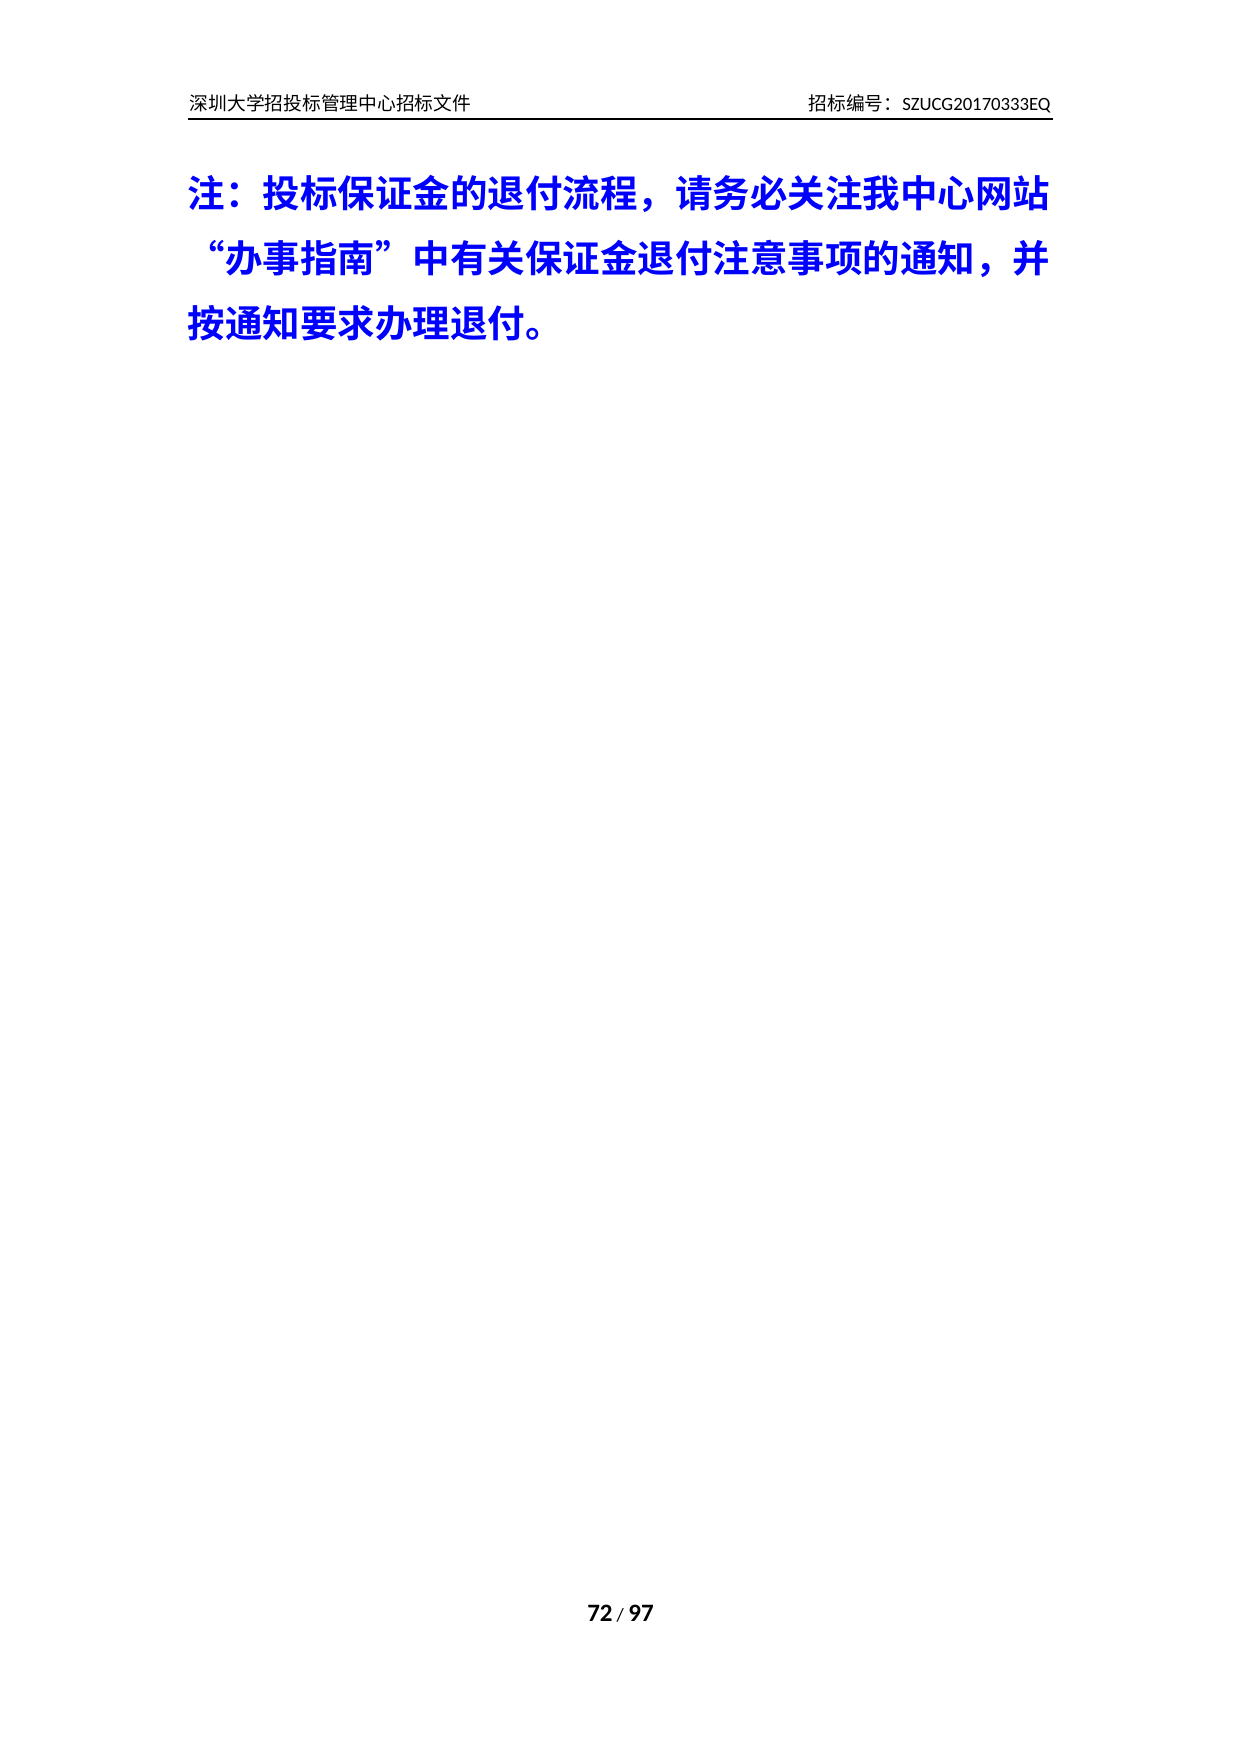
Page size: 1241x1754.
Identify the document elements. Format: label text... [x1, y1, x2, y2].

text 注：投标保证金的退付流程，请务必关注我中心网站“办事指南”中有关保证金退付注意事项的通知，并按通知要求办理退付。 [187, 158, 1053, 353]
